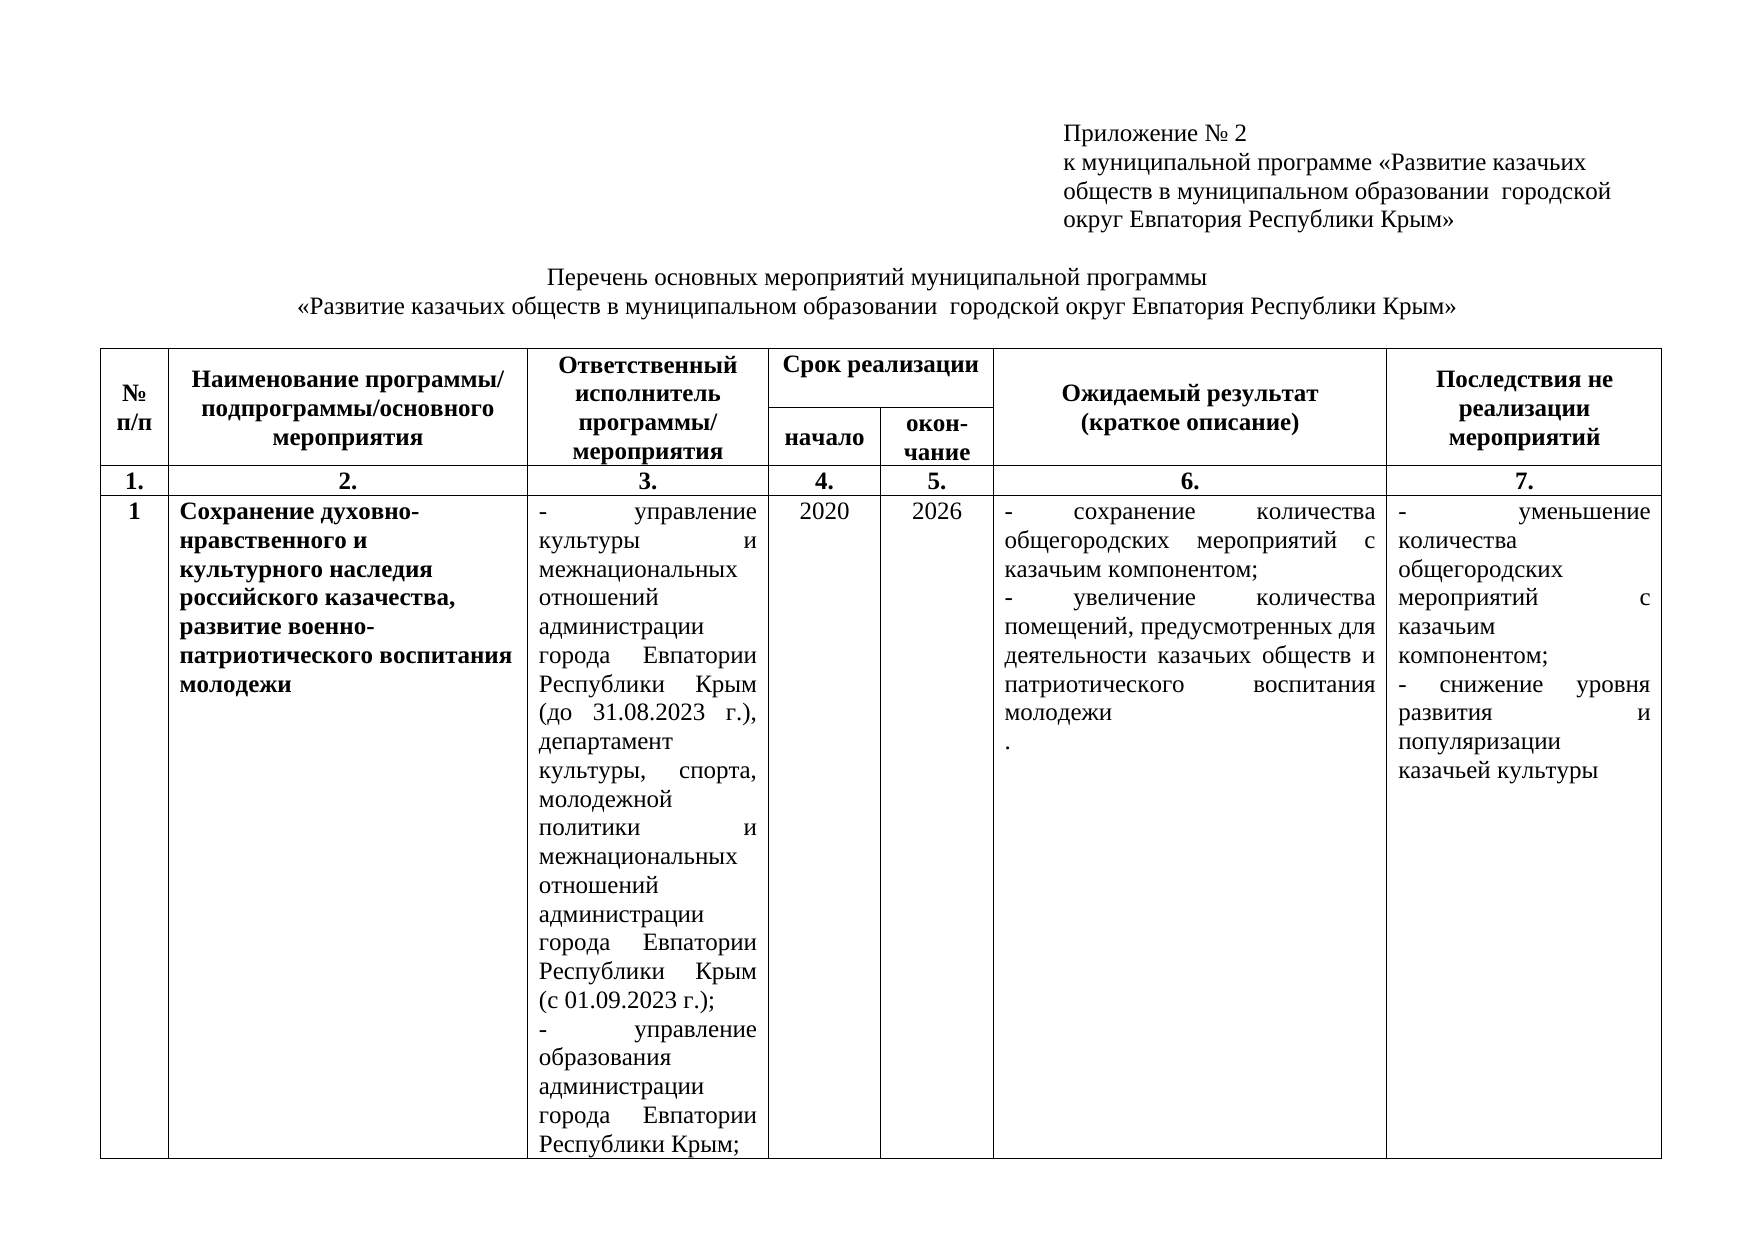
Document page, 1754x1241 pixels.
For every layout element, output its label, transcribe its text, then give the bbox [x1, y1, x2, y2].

text «Развитие казачьих обществ в муниципальном образовании городской округ Евпатория Республики Крым» [118, 291, 1636, 319]
table_cell начало [769, 408, 880, 465]
table_cell 7. [1387, 466, 1661, 495]
table_cell 3. [528, 466, 768, 495]
table_cell 1. [101, 466, 168, 495]
table_cell 4. [769, 466, 880, 495]
table_cell 1 [101, 496, 168, 1157]
table_cell 2020 [769, 496, 880, 1157]
text обществ в муниципальном образовании городской [118, 176, 1636, 204]
table_cell 5. [881, 466, 993, 495]
table_header Наименование программы/ подпрограммы/основного мероприятия [169, 349, 527, 465]
table_header Ожидаемый результат (краткое описание) [994, 349, 1386, 465]
text к муниципальной программе «Развитие казачьих [118, 147, 1636, 176]
table_cell 6. [994, 466, 1386, 495]
table_header Срок реализации [769, 349, 993, 407]
table_cell 2026 [881, 496, 993, 1157]
table_header Последствия не реализации мероприятий [1387, 349, 1661, 465]
text Перечень основных мероприятий муниципальной программы [118, 262, 1636, 291]
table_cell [1387, 496, 1661, 1157]
table_header Ответственный исполнитель программы/ мероприятия [528, 349, 768, 465]
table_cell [994, 496, 1386, 1157]
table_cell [528, 496, 768, 1157]
text Приложение № 2 [118, 118, 1636, 147]
table_cell окон-чание [881, 408, 993, 465]
text округ Евпатория Республики Крым» [118, 204, 1636, 233]
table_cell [169, 496, 527, 1157]
table_header № п/п [101, 349, 168, 465]
table_cell 2. [169, 466, 527, 495]
